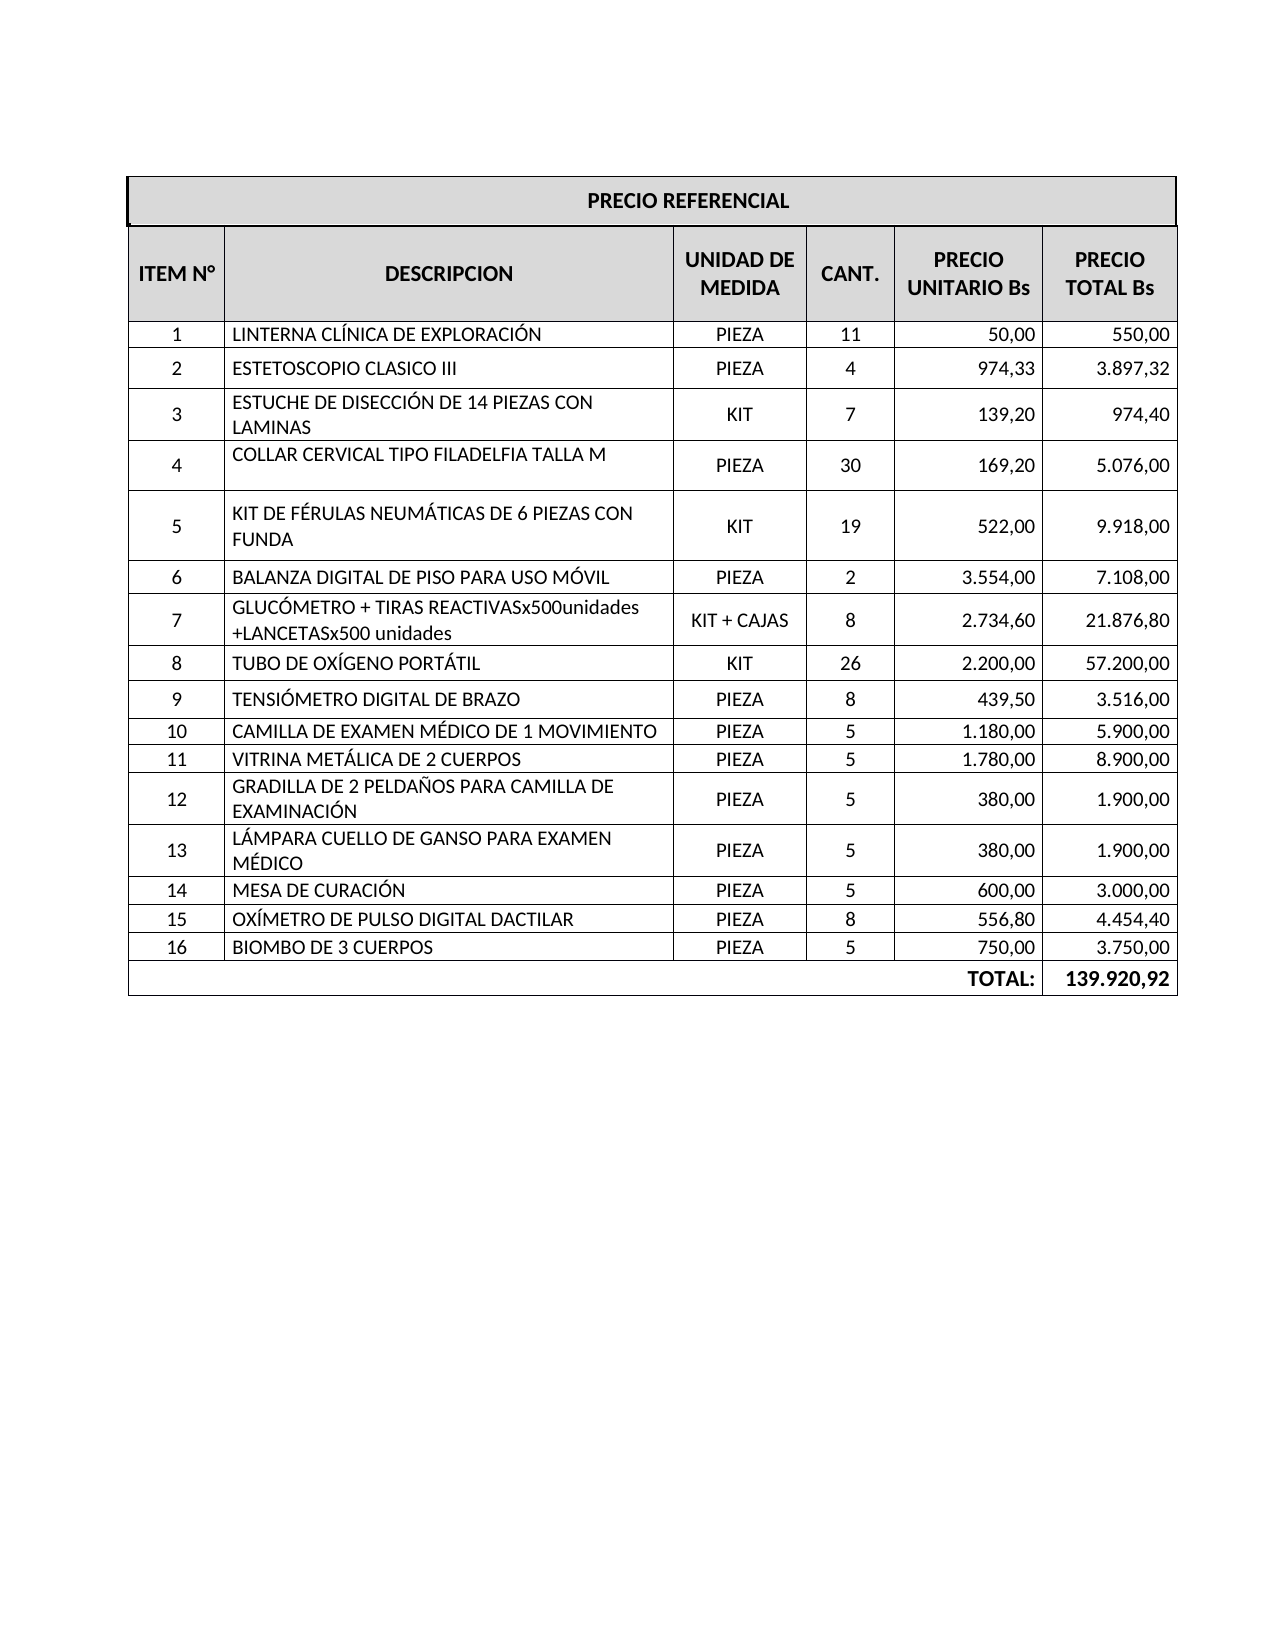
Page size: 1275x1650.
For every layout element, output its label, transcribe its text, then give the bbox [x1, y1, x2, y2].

table_cell 8.900,00 [1043, 745, 1177, 772]
table_cell 550,00 [1043, 322, 1177, 347]
table_cell 5 [807, 719, 894, 744]
table_cell GLUCÓMETRO + TIRAS REACTIVASx500unidades +LANCETASx500 unidades [225, 594, 673, 645]
table_cell 7 [807, 389, 894, 440]
table_cell 50,00 [895, 322, 1042, 347]
table_cell 19 [807, 491, 894, 560]
table_cell 1.180,00 [895, 719, 1042, 744]
table_cell ESTUCHE DE DISECCIÓN DE 14 PIEZAS CON LAMINAS [225, 389, 673, 440]
table_cell CAMILLA DE EXAMEN MÉDICO DE 1 MOVIMIENTO [225, 719, 673, 744]
table_cell TUBO DE OXÍGENO PORTÁTIL [225, 646, 673, 680]
table_cell 380,00 [895, 773, 1042, 824]
table_cell 4.454,40 [1043, 905, 1177, 932]
table_cell 2.734,60 [895, 594, 1042, 645]
table_cell 439,50 [895, 681, 1042, 717]
table_cell BALANZA DIGITAL DE PISO PARA USO MÓVIL [225, 561, 673, 593]
table_cell 30 [807, 441, 894, 490]
table_cell KIT + CAJAS [674, 594, 806, 645]
table_cell 11 [129, 745, 224, 772]
table_cell PIEZA [674, 681, 806, 717]
table_cell 522,00 [895, 491, 1042, 560]
table_cell PRECIO UNITARIO Bs [895, 227, 1042, 321]
table_cell 1.900,00 [1043, 825, 1177, 876]
table_cell PIEZA [674, 441, 806, 490]
table_cell 3.000,00 [1043, 877, 1177, 904]
table_cell MESA DE CURACIÓN [225, 877, 673, 904]
table_cell 8 [129, 646, 224, 680]
table_cell UNIDAD DE MEDIDA [674, 227, 806, 321]
table_cell 8 [807, 905, 894, 932]
table_cell 1.780,00 [895, 745, 1042, 772]
table_cell 26 [807, 646, 894, 680]
table_cell 12 [129, 773, 224, 824]
table_cell KIT [674, 389, 806, 440]
table_cell GRADILLA DE 2 PELDAÑOS PARA CAMILLA DE EXAMINACIÓN [225, 773, 673, 824]
table_cell 57.200,00 [1043, 646, 1177, 680]
table_cell 21.876,80 [1043, 594, 1177, 645]
table_cell DESCRIPCION [225, 227, 673, 321]
table_cell 3 [129, 389, 224, 440]
table_cell PIEZA [674, 905, 806, 932]
table_cell 3.897,32 [1043, 348, 1177, 388]
table_cell 4 [129, 441, 224, 490]
table_cell 16 [129, 933, 224, 960]
table_cell 15 [129, 905, 224, 932]
table_cell 380,00 [895, 825, 1042, 876]
table_cell 556,80 [895, 905, 1042, 932]
table_cell 14 [129, 877, 224, 904]
table_cell PIEZA [674, 561, 806, 593]
table_cell 974,40 [1043, 389, 1177, 440]
table_cell BIOMBO DE 3 CUERPOS [225, 933, 673, 960]
table_cell 7.108,00 [1043, 561, 1177, 593]
table_cell 974,33 [895, 348, 1042, 388]
table_cell 8 [807, 681, 894, 717]
table_header PRECIO REFERENCIAL [129, 177, 1175, 224]
table_cell 7 [129, 594, 224, 645]
table_cell ITEM N° [129, 227, 224, 321]
table_cell 4 [807, 348, 894, 388]
table_cell 5 [807, 877, 894, 904]
table_cell OXÍMETRO DE PULSO DIGITAL DACTILAR [225, 905, 673, 932]
table_cell 5 [807, 773, 894, 824]
table_cell 5.076,00 [1043, 441, 1177, 490]
table_cell TENSIÓMETRO DIGITAL DE BRAZO [225, 681, 673, 717]
table_cell PIEZA [674, 773, 806, 824]
table_cell VITRINA METÁLICA DE 2 CUERPOS [225, 745, 673, 772]
table_cell CANT. [807, 227, 894, 321]
table_cell 2.200,00 [895, 646, 1042, 680]
table_cell KIT [674, 646, 806, 680]
table_cell LÁMPARA CUELLO DE GANSO PARA EXAMEN MÉDICO [225, 825, 673, 876]
table_cell 5 [807, 745, 894, 772]
table_cell KIT [674, 491, 806, 560]
table_cell PIEZA [674, 322, 806, 347]
table_cell 5 [807, 825, 894, 876]
table_cell 1.900,00 [1043, 773, 1177, 824]
table_cell 139,20 [895, 389, 1042, 440]
table_cell 3.554,00 [895, 561, 1042, 593]
table_cell 750,00 [895, 933, 1042, 960]
table_cell 9.918,00 [1043, 491, 1177, 560]
table_cell LINTERNA CLÍNICA DE EXPLORACIÓN [225, 322, 673, 347]
table_cell 139.920,92 [1043, 961, 1177, 995]
table_cell 5 [807, 933, 894, 960]
table_cell PIEZA [674, 933, 806, 960]
table_cell 10 [129, 719, 224, 744]
table_cell 2 [129, 348, 224, 388]
table_cell PIEZA [674, 745, 806, 772]
table_cell COLLAR CERVICAL TIPO FILADELFIA TALLA M [225, 441, 673, 490]
table_cell 2 [807, 561, 894, 593]
table_cell PIEZA [674, 348, 806, 388]
table_cell PIEZA [674, 719, 806, 744]
table_cell 3.516,00 [1043, 681, 1177, 717]
table_cell 13 [129, 825, 224, 876]
table_cell 9 [129, 681, 224, 717]
table_cell TOTAL: [129, 961, 1042, 995]
table_cell 1 [129, 322, 224, 347]
table_cell PIEZA [674, 825, 806, 876]
table_cell 11 [807, 322, 894, 347]
table_cell PRECIO TOTAL Bs [1043, 227, 1177, 321]
table_cell PIEZA [674, 877, 806, 904]
table_cell KIT DE FÉRULAS NEUMÁTICAS DE 6 PIEZAS CON FUNDA [225, 491, 673, 560]
table_cell 169,20 [895, 441, 1042, 490]
table_cell 5.900,00 [1043, 719, 1177, 744]
table_cell 600,00 [895, 877, 1042, 904]
table_cell ESTETOSCOPIO CLASICO III [225, 348, 673, 388]
table_cell 3.750,00 [1043, 933, 1177, 960]
table_cell 6 [129, 561, 224, 593]
table_cell 8 [807, 594, 894, 645]
table_cell 5 [129, 491, 224, 560]
